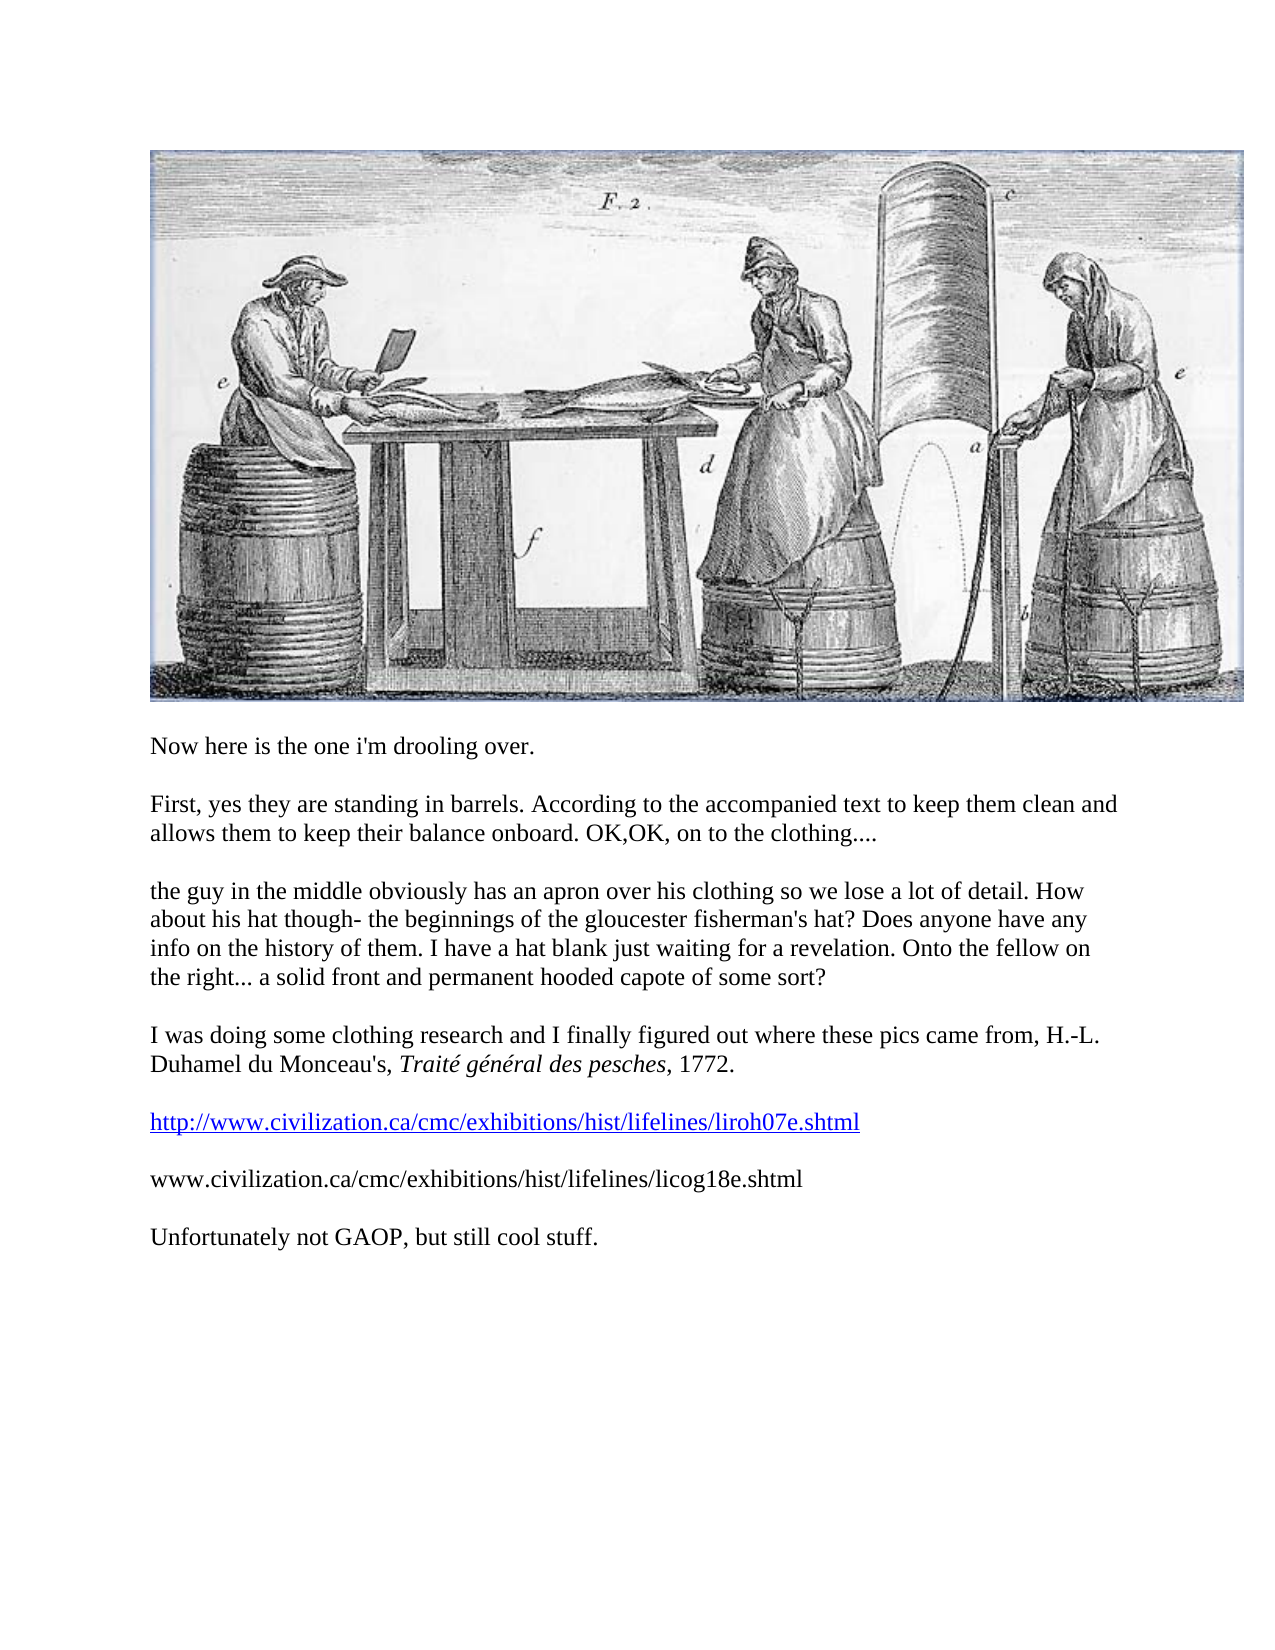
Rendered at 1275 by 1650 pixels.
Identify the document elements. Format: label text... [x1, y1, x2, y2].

picture [150, 150, 1244, 702]
text www.civilization.ca/cmc/exhibitions/hist/lifelines/licog18e.shtml [150, 1164, 1125, 1193]
text I was doing some clothing research and I finally figured out where these pics came from, H.-L. Duhamel du Monceau's, Traité général des pesches, 1772. [150, 1020, 1125, 1077]
text http://www.civilization.ca/cmc/exhibitions/hist/lifelines/liroh07e.shtml [150, 1107, 1125, 1135]
text Unfortunately not GAOP, but still cool stuff. [150, 1222, 1125, 1251]
text First, yes they are standing in barrels. According to the accompanied text to keep them clean and allows them to keep their balance onboard. OK,OK, on to the clothing.... [150, 789, 1125, 847]
text the guy in the middle obviously has an apron over his clothing so we lose a lot of detail. How about his hat though- the beginnings of the gloucester fisherman's hat? Does anyone have any info on the history of them. I have a hat blank just waiting for a revelation. Onto the fellow on the right... a solid front and permanent hooded capote of some sort? [150, 876, 1125, 991]
text Now here is the one i'm drooling over. [150, 731, 1125, 760]
